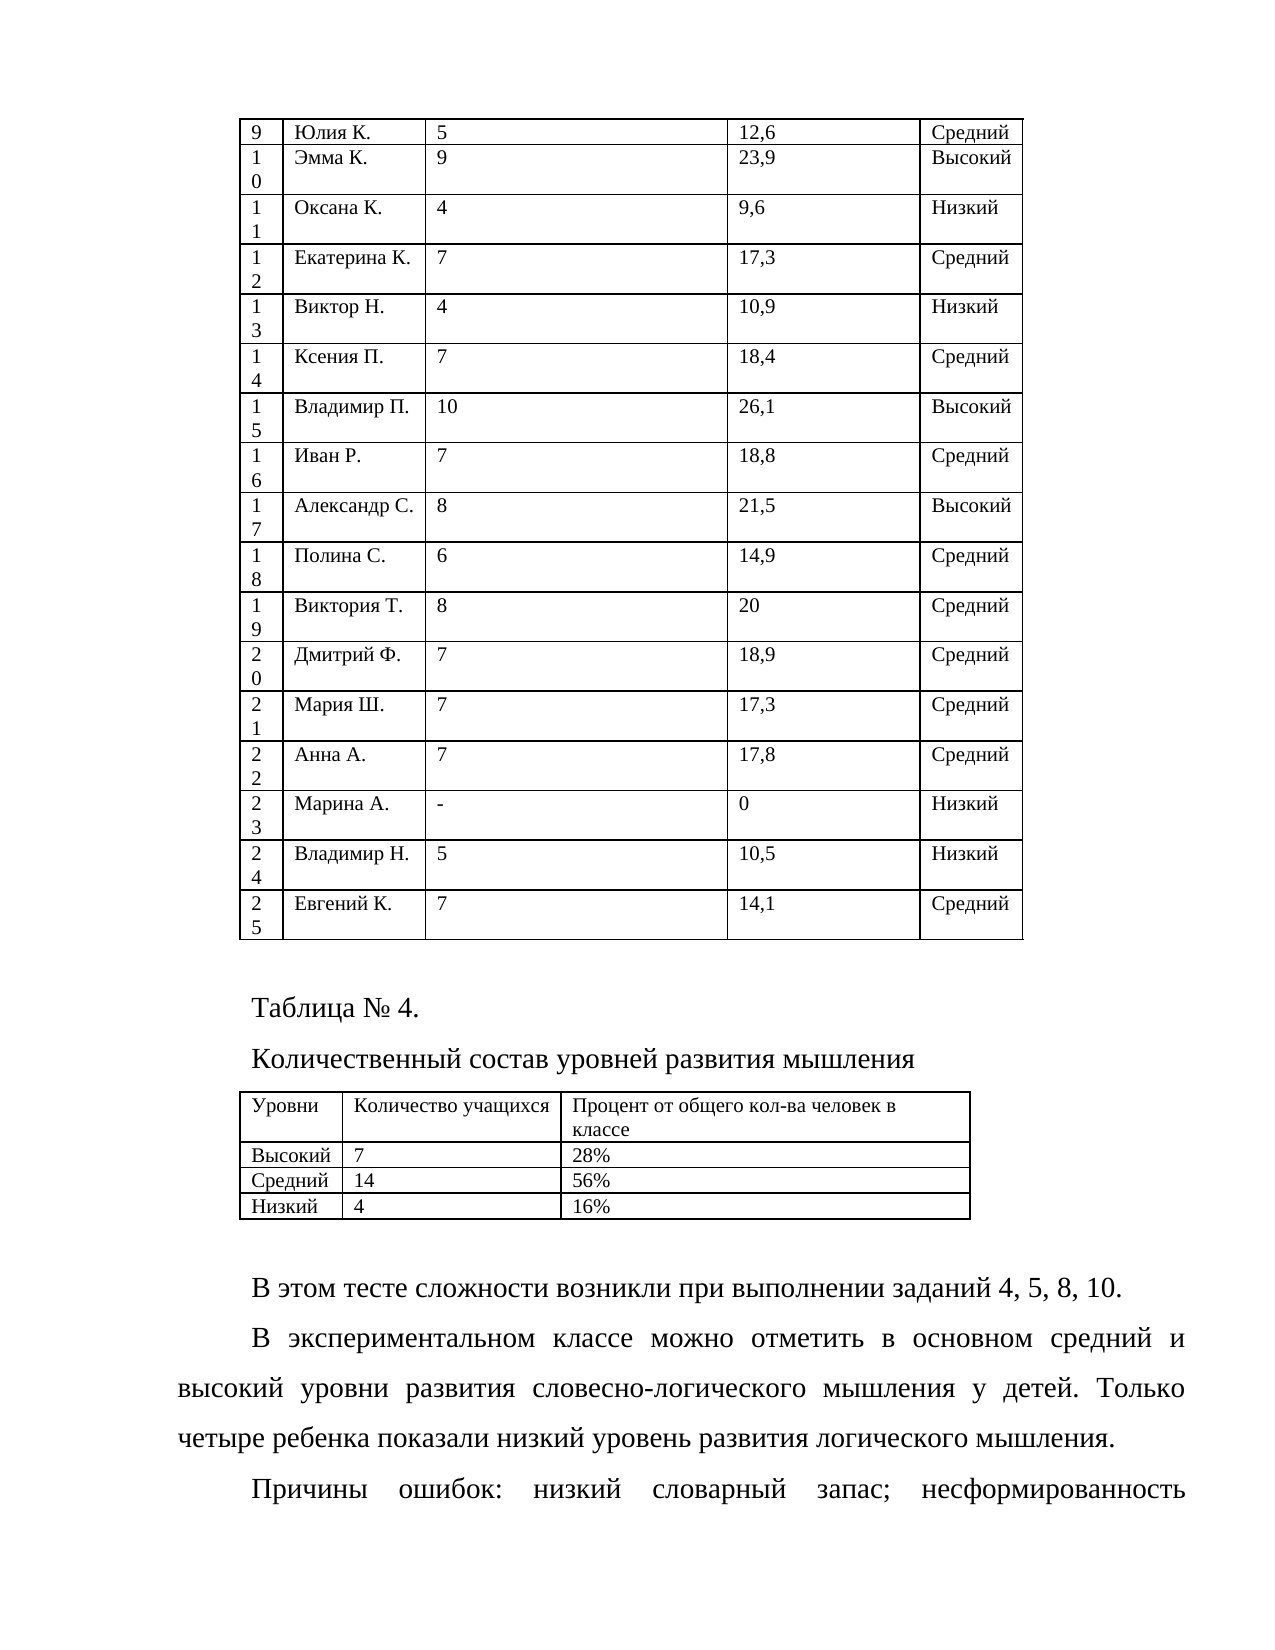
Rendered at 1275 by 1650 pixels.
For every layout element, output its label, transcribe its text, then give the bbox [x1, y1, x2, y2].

table_cell 13 [241, 295, 282, 342]
table_cell Ксения П. [284, 344, 425, 392]
table_cell Оксана К. [284, 195, 425, 243]
table_cell Высокий [921, 145, 1022, 193]
table_cell 21 [241, 692, 282, 740]
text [177, 1471, 1186, 1504]
table_cell 19 [241, 593, 282, 641]
table_cell 10 [241, 145, 282, 193]
table_cell 12,6 [728, 120, 919, 144]
table_cell 10,5 [728, 841, 919, 889]
table_cell 7 [426, 443, 727, 492]
table_cell Низкий [921, 841, 1022, 889]
table_cell 9 [426, 145, 727, 193]
table_header Процент от общего кол-ва человек в классе [562, 1093, 969, 1141]
table_cell 17 [241, 493, 282, 541]
table_cell 56% [562, 1168, 969, 1192]
table_cell 18,9 [728, 642, 919, 690]
table_cell 7 [426, 344, 727, 392]
table_cell 8 [426, 493, 727, 541]
table_cell 7 [426, 692, 727, 740]
table_cell 24 [241, 841, 282, 889]
table_cell 18,8 [728, 443, 919, 492]
table_cell Средний [921, 742, 1022, 790]
table_cell Средний [921, 891, 1022, 939]
table_cell 5 [426, 841, 727, 889]
table_cell 7 [426, 245, 727, 293]
table_cell 4 [426, 295, 727, 342]
table_header Количество учащихся [343, 1093, 560, 1141]
table_cell 14 [241, 344, 282, 392]
table_cell 7 [343, 1143, 560, 1167]
table_cell Средний [921, 593, 1022, 641]
table_cell Екатерина К. [284, 245, 425, 293]
table_cell 17,8 [728, 742, 919, 790]
table_cell 4 [343, 1194, 560, 1218]
table_cell Александр С. [284, 493, 425, 541]
table_cell Средний [921, 642, 1022, 690]
table_cell 25 [241, 891, 282, 939]
table_cell 14,9 [728, 543, 919, 591]
table_cell 10 [426, 394, 727, 442]
table_cell 6 [426, 543, 727, 591]
table_cell - [426, 791, 727, 839]
table_cell Виктор Н. [284, 295, 425, 342]
table_cell 7 [426, 642, 727, 690]
table_cell 14 [343, 1168, 560, 1192]
table_cell 15 [241, 394, 282, 442]
table_cell 18,4 [728, 344, 919, 392]
table_cell Дмитрий Ф. [284, 642, 425, 690]
table_cell Средний [921, 245, 1022, 293]
table_cell 16% [562, 1194, 969, 1218]
text В этом тесте сложности возникли при выполнении заданий 4, 5, 8, 10. [177, 1270, 1186, 1303]
table_cell Марина А. [284, 791, 425, 839]
table_cell Мария Ш. [284, 692, 425, 740]
text В экспериментальном классе можно отметить в основном средний и высокий уровни развития словесно-логического мышления у детей. Только четыре ребенка показали низкий уровень развития логического мышления. [177, 1320, 1186, 1454]
table_cell 26,1 [728, 394, 919, 442]
table_cell 20 [241, 642, 282, 690]
table_cell Виктория Т. [284, 593, 425, 641]
table_cell Владимир П. [284, 394, 425, 442]
table_cell 22 [241, 742, 282, 790]
table_cell 21,5 [728, 493, 919, 541]
table_cell Юлия К. [284, 120, 425, 144]
table_cell Анна А. [284, 742, 425, 790]
table_cell 9,6 [728, 195, 919, 243]
table_cell 17,3 [728, 245, 919, 293]
text Количественный состав уровней развития мышления [177, 1041, 1186, 1074]
table_cell 16 [241, 443, 282, 492]
table_cell 5 [426, 120, 727, 144]
table_cell Полина С. [284, 543, 425, 591]
table_cell 9 [241, 120, 282, 144]
table_cell Низкий [921, 295, 1022, 342]
table_cell 23,9 [728, 145, 919, 193]
table_cell Высокий [241, 1143, 342, 1167]
table_cell 12 [241, 245, 282, 293]
table_cell Средний [241, 1168, 342, 1192]
table_cell Евгений К. [284, 891, 425, 939]
table_cell Иван Р. [284, 443, 425, 492]
table_cell 17,3 [728, 692, 919, 740]
table_cell Средний [921, 344, 1022, 392]
table_cell 7 [426, 742, 727, 790]
table_cell 11 [241, 195, 282, 243]
table_cell 28% [562, 1143, 969, 1167]
table_cell 10,9 [728, 295, 919, 342]
table_cell Средний [921, 543, 1022, 591]
table_cell Низкий [921, 195, 1022, 243]
table_cell 23 [241, 791, 282, 839]
table_cell 14,1 [728, 891, 919, 939]
table_cell 20 [728, 593, 919, 641]
table_cell 0 [728, 791, 919, 839]
table_header Уровни [241, 1093, 342, 1141]
text Таблица № 4. [177, 991, 1186, 1024]
table_cell 7 [426, 891, 727, 939]
table_cell 4 [426, 195, 727, 243]
table_cell 18 [241, 543, 282, 591]
table_cell Средний [921, 692, 1022, 740]
table_cell Высокий [921, 493, 1022, 541]
table_cell Эмма К. [284, 145, 425, 193]
table_cell 8 [426, 593, 727, 641]
table_cell Низкий [921, 791, 1022, 839]
table_cell Владимир Н. [284, 841, 425, 889]
table_cell Средний [921, 443, 1022, 492]
table_cell Средний [921, 120, 1022, 144]
table_cell Низкий [241, 1194, 342, 1218]
table_cell Высокий [921, 394, 1022, 442]
